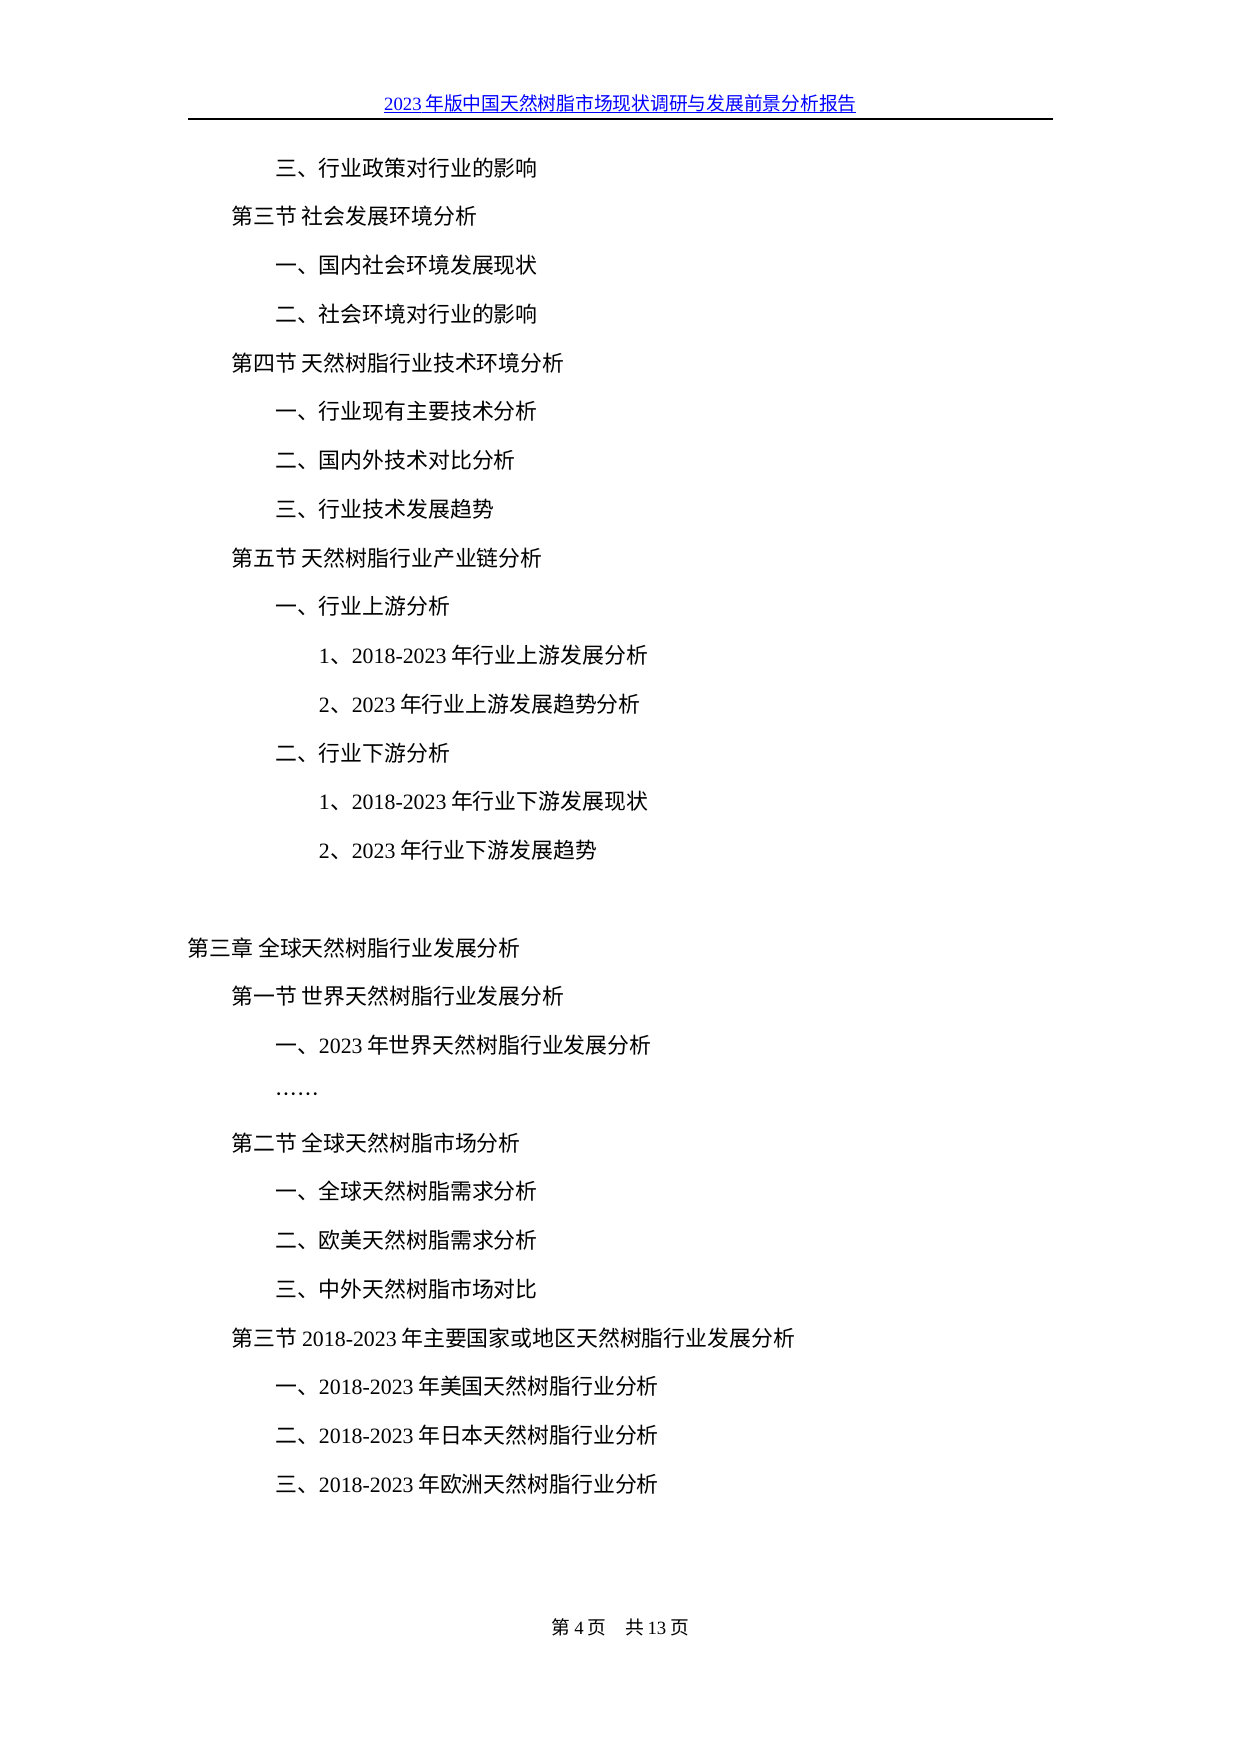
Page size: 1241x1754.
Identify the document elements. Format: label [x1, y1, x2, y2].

text [187, 150, 1053, 1499]
